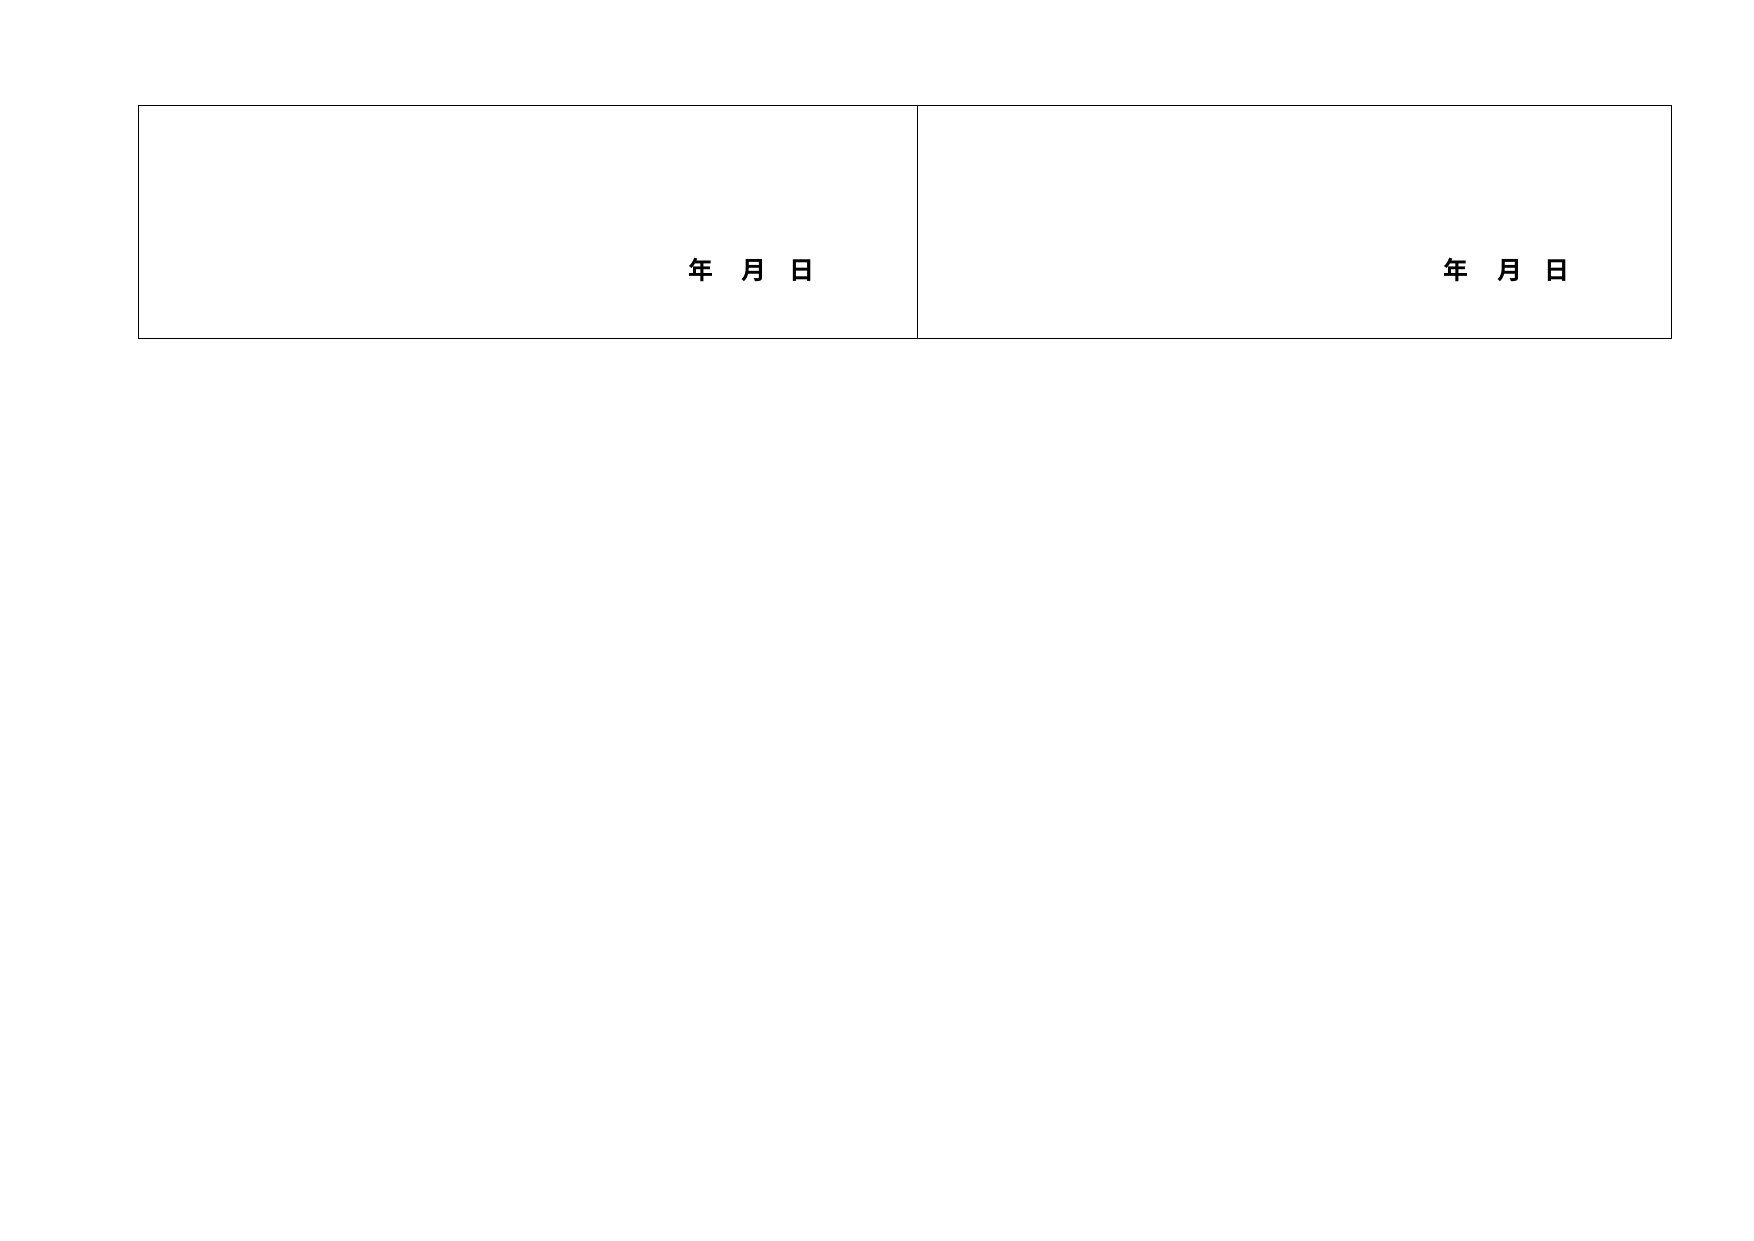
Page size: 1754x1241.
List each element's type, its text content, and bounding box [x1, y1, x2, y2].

table_cell 年 月 日 [139, 106, 917, 337]
table_cell 年 月 日 [918, 106, 1671, 337]
